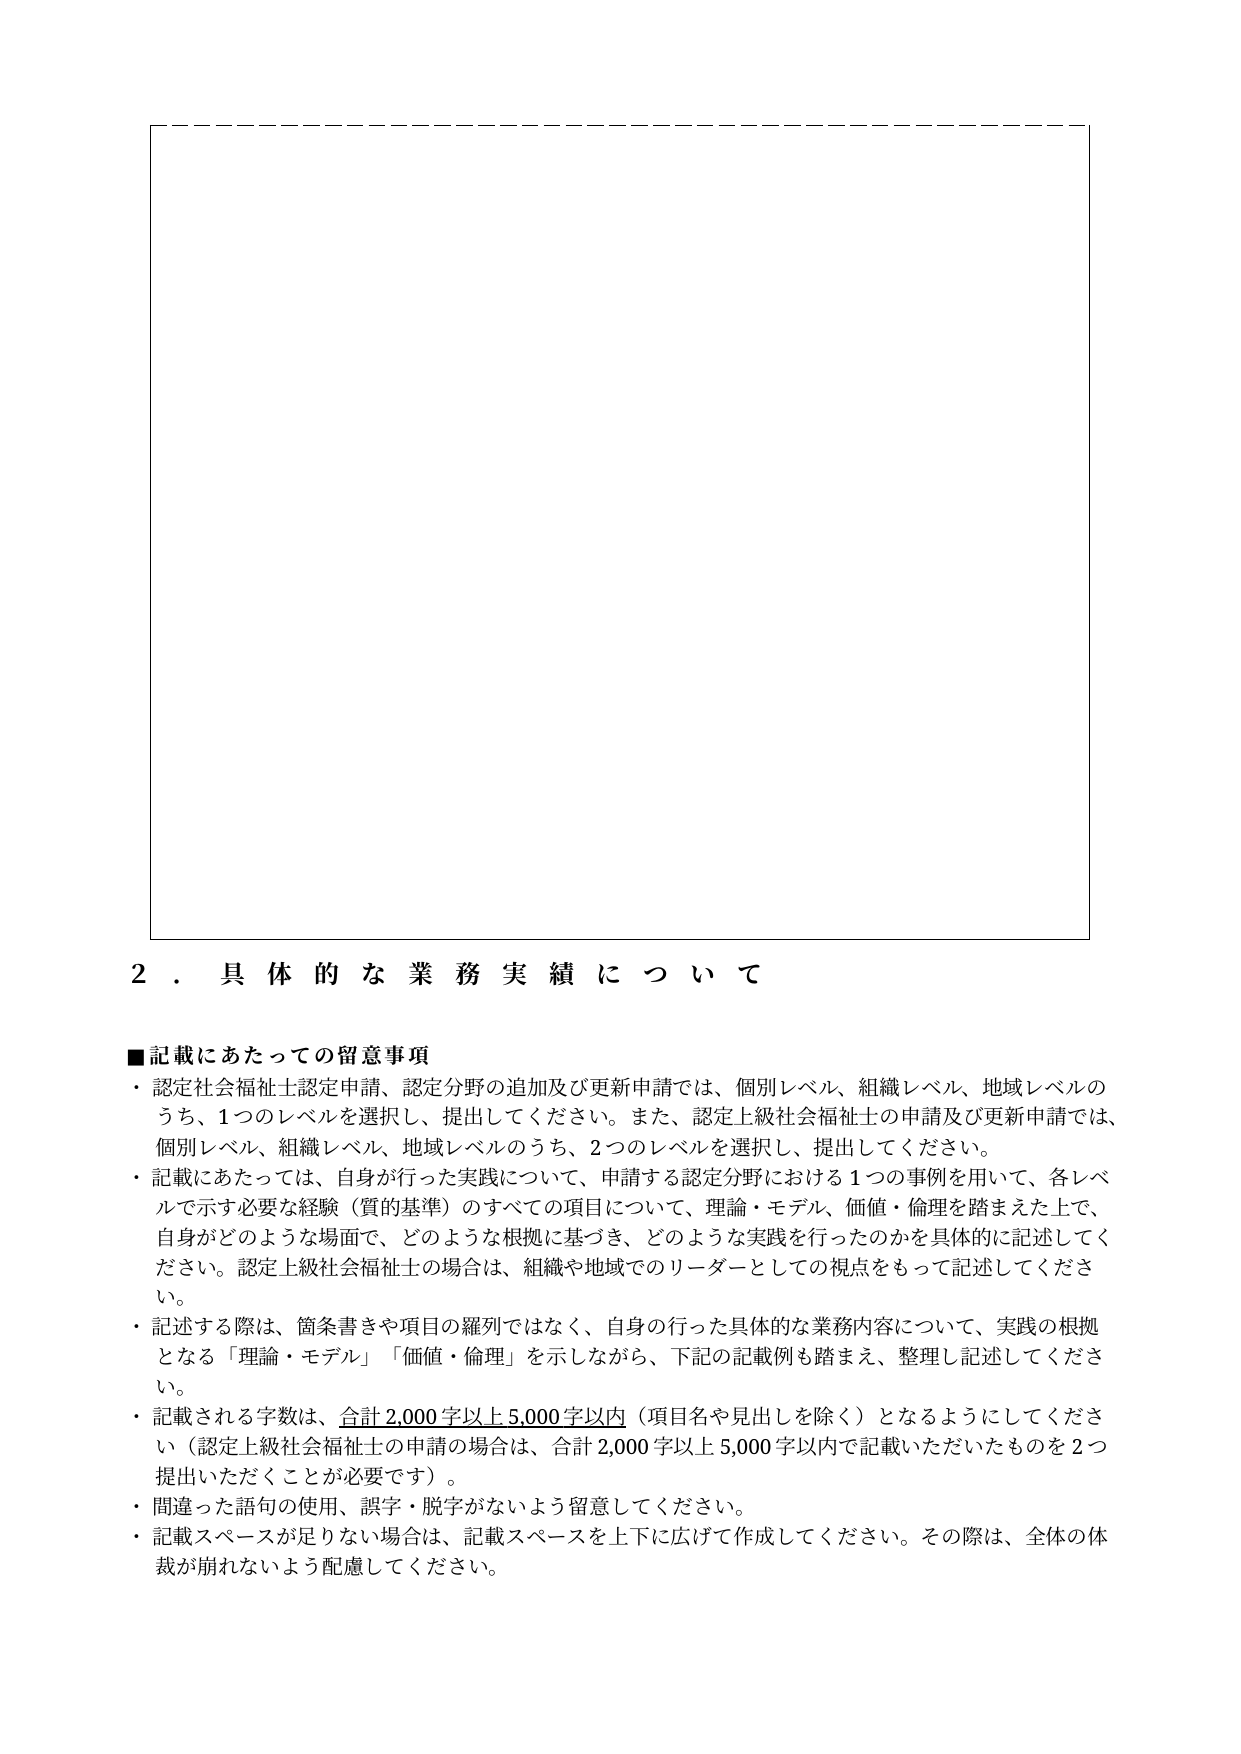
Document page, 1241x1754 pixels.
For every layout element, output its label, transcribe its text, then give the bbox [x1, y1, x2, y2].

list 間違った語句の使用、誤字・脱字がないよう留意してください。 [126, 1491, 1114, 1520]
list 認定社会福祉士認定申請、認定分野の追加及び更新申請では、個別レベル、組織レベル、地域レベルのうち、1つのレベルを選択し、提出してください。また、認定上級社会福祉士の申請及び更新申請では、個別レベル、組織レベル、地域レベルのうち、2つのレベルを選択し、提出してください。 [126, 1071, 1114, 1161]
list 記載される字数は、合計2,000字以上5,000字以内（項目名や見出しを除く）となるようにしてください（認定上級社会福祉士の申請の場合は、合計2,000字以上5,000字以内で記載いただいたものを2つ提出いただくことが必要です）。 [126, 1400, 1114, 1491]
list 記載スペースが足りない場合は、記載スペースを上下に広げて作成してください。その際は、全体の体裁が崩れないよう配慮してください。 [126, 1520, 1114, 1580]
list 記載にあたっては、自身が行った実践について、申請する認定分野における1つの事例を用いて、各レベルで示す必要な経験（質的基準）のすべての項目について、理論・モデル、価値・倫理を踏まえた上で、自身がどのような場面で、どのような根拠に基づき、どのような実践を行ったのかを具体的に記述してください。認定上級社会福祉士の場合は、組織や地域でのリーダーとしての視点をもって記述してください。 [126, 1161, 1114, 1311]
text ２．具体的な業務実績について [126, 940, 1114, 1006]
list 記述する際は、箇条書きや項目の羅列ではなく、自身の行った具体的な業務内容について、実践の根拠となる「理論・モデル」「価値・倫理」を示しながら、下記の記載例も踏まえ、整理し記述してください。 [126, 1311, 1114, 1400]
table_cell [151, 125, 1089, 939]
text ■記載にあたっての留意事項 [126, 1038, 1114, 1071]
